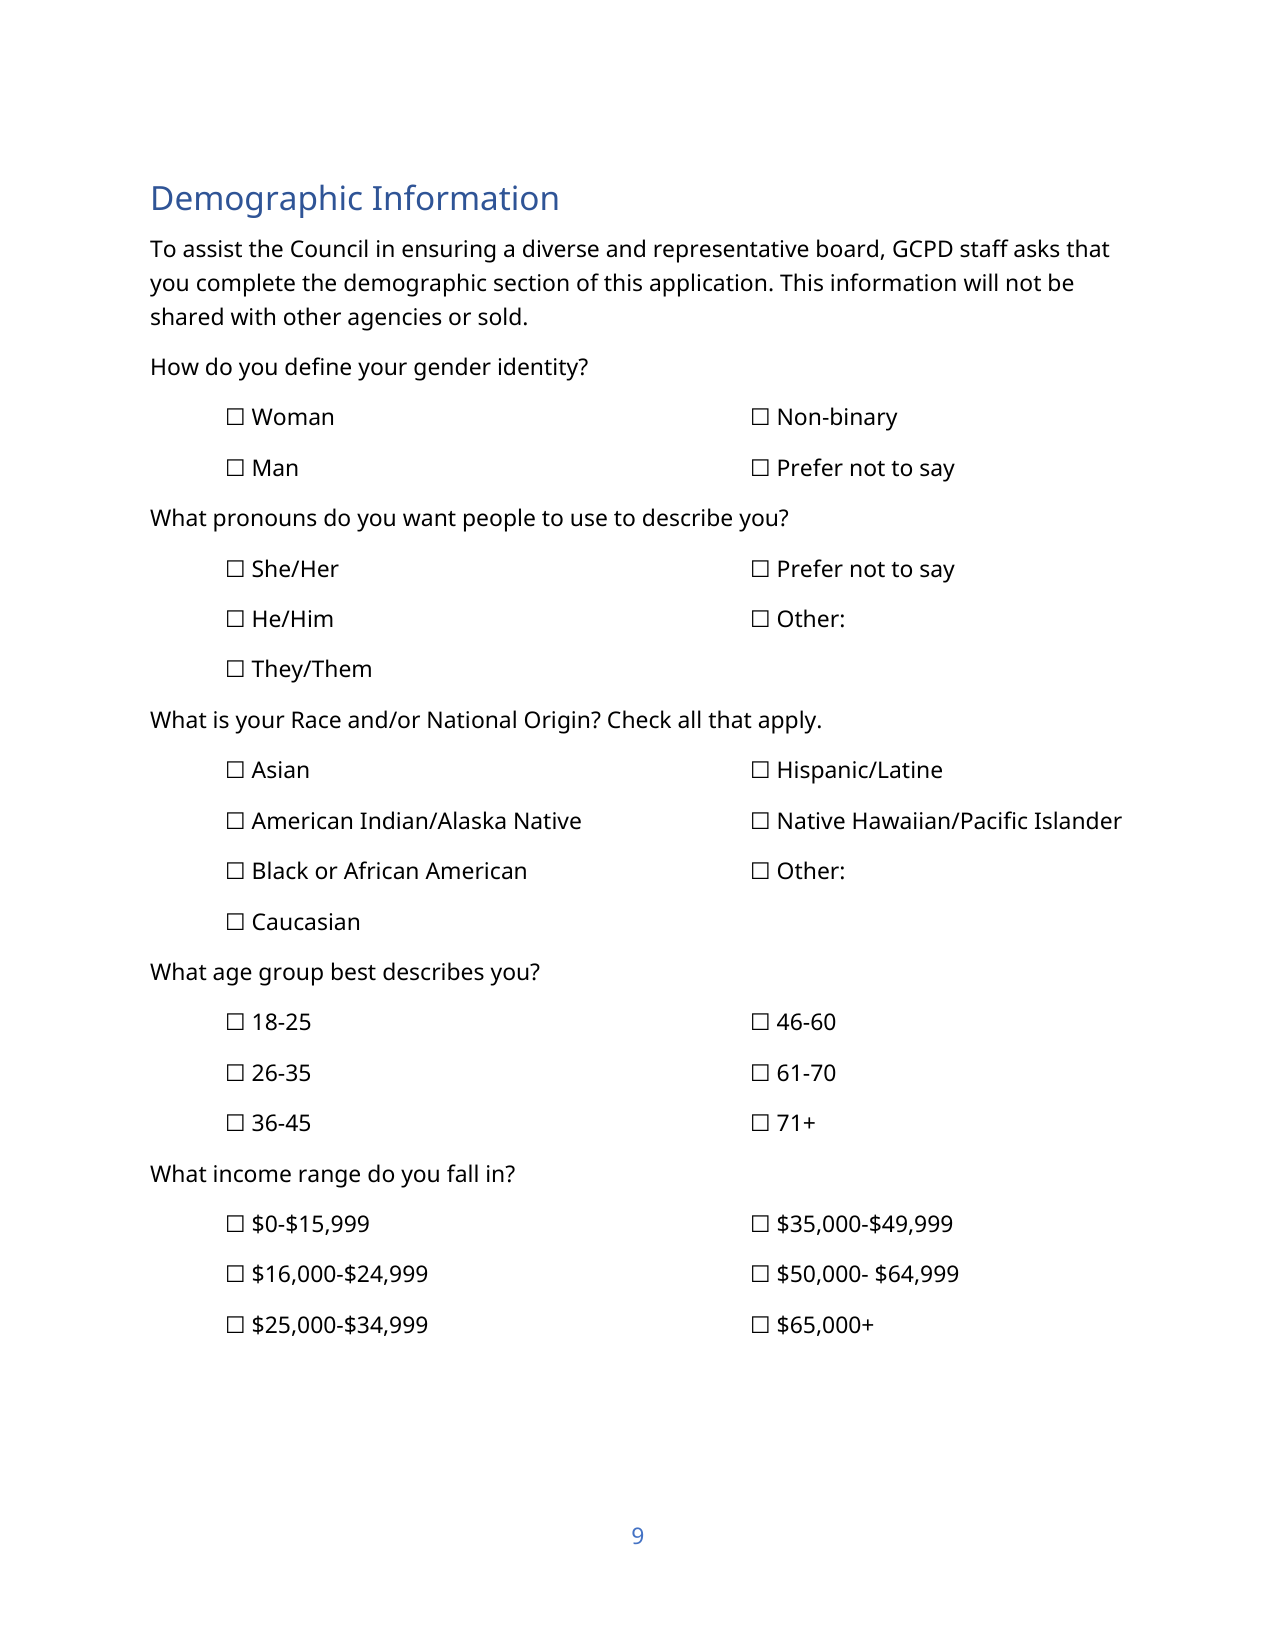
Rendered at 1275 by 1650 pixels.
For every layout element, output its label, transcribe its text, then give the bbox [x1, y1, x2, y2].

text Man [225, 452, 600, 483]
text They/Them [225, 653, 600, 684]
text What age group best describes you? [150, 956, 1125, 987]
text He/Him [225, 603, 600, 634]
text $25,000-$34,999 [225, 1309, 600, 1340]
text 18-25 [225, 1006, 600, 1037]
text $0-$15,999 [225, 1208, 600, 1239]
text 26-35 [225, 1057, 600, 1088]
text 36-45 [225, 1107, 600, 1138]
text To assist the Council in ensuring a diverse and representative board, GCPD staff asks that you complete the demographic section of this application. This information will not be shared with other agencies or sold. [150, 233, 1125, 332]
text Asian [225, 754, 600, 785]
text 71+ [750, 1107, 1125, 1138]
text Other: [750, 603, 1125, 634]
text Non-binary [750, 401, 1125, 432]
text $50,000- $64,999 [750, 1258, 1125, 1289]
text 46-60 [750, 1006, 1125, 1037]
text Caucasian [225, 905, 600, 937]
text $16,000-$24,999 [225, 1258, 600, 1289]
text Native Hawaiian/Pacific Islander [750, 804, 1125, 836]
text $35,000-$49,999 [750, 1208, 1125, 1239]
text Prefer not to say [750, 552, 1125, 584]
text Black or African American [225, 855, 600, 886]
text What is your Race and/or National Origin? Check all that apply. [150, 704, 1125, 735]
text What pronouns do you want people to use to describe you? [150, 502, 1125, 533]
text $65,000+ [750, 1309, 1125, 1340]
text How do you define your gender identity? [150, 351, 1125, 382]
text What income range do you fall in? [150, 1157, 1125, 1189]
text Woman [225, 401, 600, 432]
subtitle Demographic Information [150, 175, 1125, 220]
text Other: [750, 855, 1125, 886]
text She/Her [225, 552, 600, 584]
text American Indian/Alaska Native [225, 804, 600, 836]
text Hispanic/Latine [750, 754, 1125, 785]
text Prefer not to say [750, 452, 1125, 483]
text 61-70 [750, 1057, 1125, 1088]
